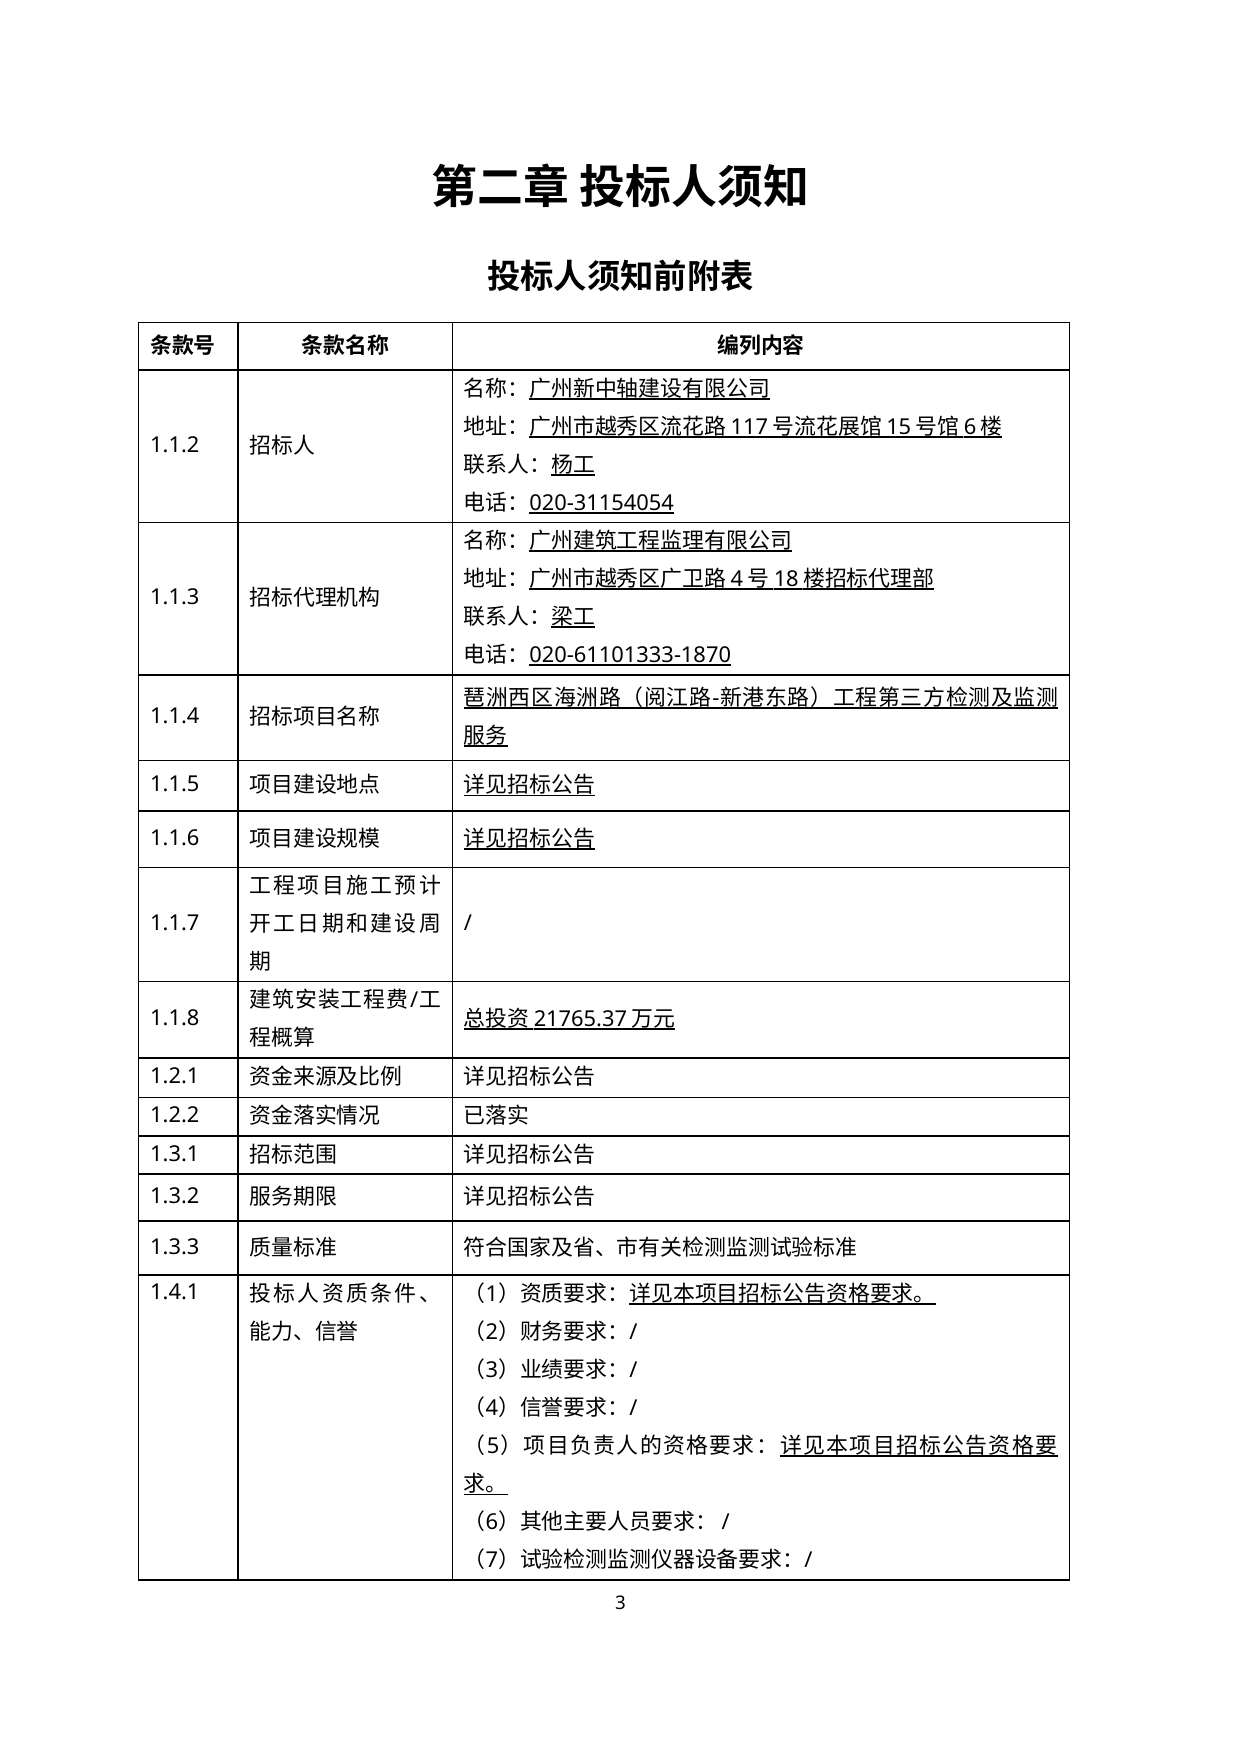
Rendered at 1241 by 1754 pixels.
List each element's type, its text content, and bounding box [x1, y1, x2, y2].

table_cell 详见招标公告 [453, 812, 1069, 867]
table_cell 质量标准 [239, 1222, 452, 1274]
table_cell 项目建设规模 [239, 812, 452, 867]
table_cell 总投资21765.37万元 [453, 982, 1069, 1057]
table_cell 1.4.1 [139, 1276, 237, 1579]
table_cell 招标人 [239, 371, 452, 522]
table_cell 1.2.1 [139, 1059, 237, 1097]
table_cell 招标代理机构 [239, 523, 452, 674]
table_cell 服务期限 [239, 1175, 452, 1220]
table_cell 1.1.2 [139, 371, 237, 522]
table_cell 详见招标公告 [453, 1059, 1069, 1097]
table_cell 琶洲西区海洲路（阅江路-新港东路）工程第三方检测及监测服务 [453, 676, 1069, 759]
table_cell 招标范围 [239, 1137, 452, 1173]
table_cell 1.1.7 [139, 868, 237, 981]
table_cell 工程项目施工预计开工日期和建设周期 [239, 868, 452, 981]
table_cell 名称：广州建筑工程监理有限公司 地址：广州市越秀区广卫路4号18楼招标代理部 联系人：梁工 电话：020-61101333-1870 [453, 523, 1069, 674]
table_cell / [453, 868, 1069, 981]
table_header 条款号 [139, 323, 237, 369]
table_cell 详见招标公告 [453, 1137, 1069, 1173]
table_cell 建筑安装工程费/工程概算 [239, 982, 452, 1057]
table_cell 1.1.6 [139, 812, 237, 867]
table_cell 1.1.5 [139, 761, 237, 810]
subtitle 投标人须知前附表 [150, 249, 1090, 298]
table_cell 1.1.3 [139, 523, 237, 674]
table_cell 符合国家及省、市有关检测监测试验标准 [453, 1222, 1069, 1274]
table_cell 1.3.3 [139, 1222, 237, 1274]
table_cell 1.2.2 [139, 1098, 237, 1135]
table_cell 详见招标公告 [453, 761, 1069, 810]
table_cell 招标项目名称 [239, 676, 452, 759]
table_header 条款名称 [239, 323, 452, 369]
table_header 编列内容 [453, 323, 1069, 369]
table_cell 1.3.1 [139, 1137, 237, 1173]
table_cell 1.1.4 [139, 676, 237, 759]
table_cell 详见招标公告 [453, 1175, 1069, 1220]
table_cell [453, 1276, 1069, 1579]
table_cell 项目建设地点 [239, 761, 452, 810]
table_cell 投标人资质条件、能力、信誉 [239, 1276, 452, 1579]
table_cell 资金落实情况 [239, 1098, 452, 1135]
table_cell 1.1.8 [139, 982, 237, 1057]
subtitle 第二章 投标人须知 [150, 150, 1090, 216]
table_cell 名称：广州新中轴建设有限公司 地址：广州市越秀区流花路117号流花展馆15号馆6楼 联系人：杨工 电话：020-31154054 [453, 371, 1069, 522]
table_cell 1.3.2 [139, 1175, 237, 1220]
table_cell 资金来源及比例 [239, 1059, 452, 1097]
table_cell 已落实 [453, 1098, 1069, 1135]
